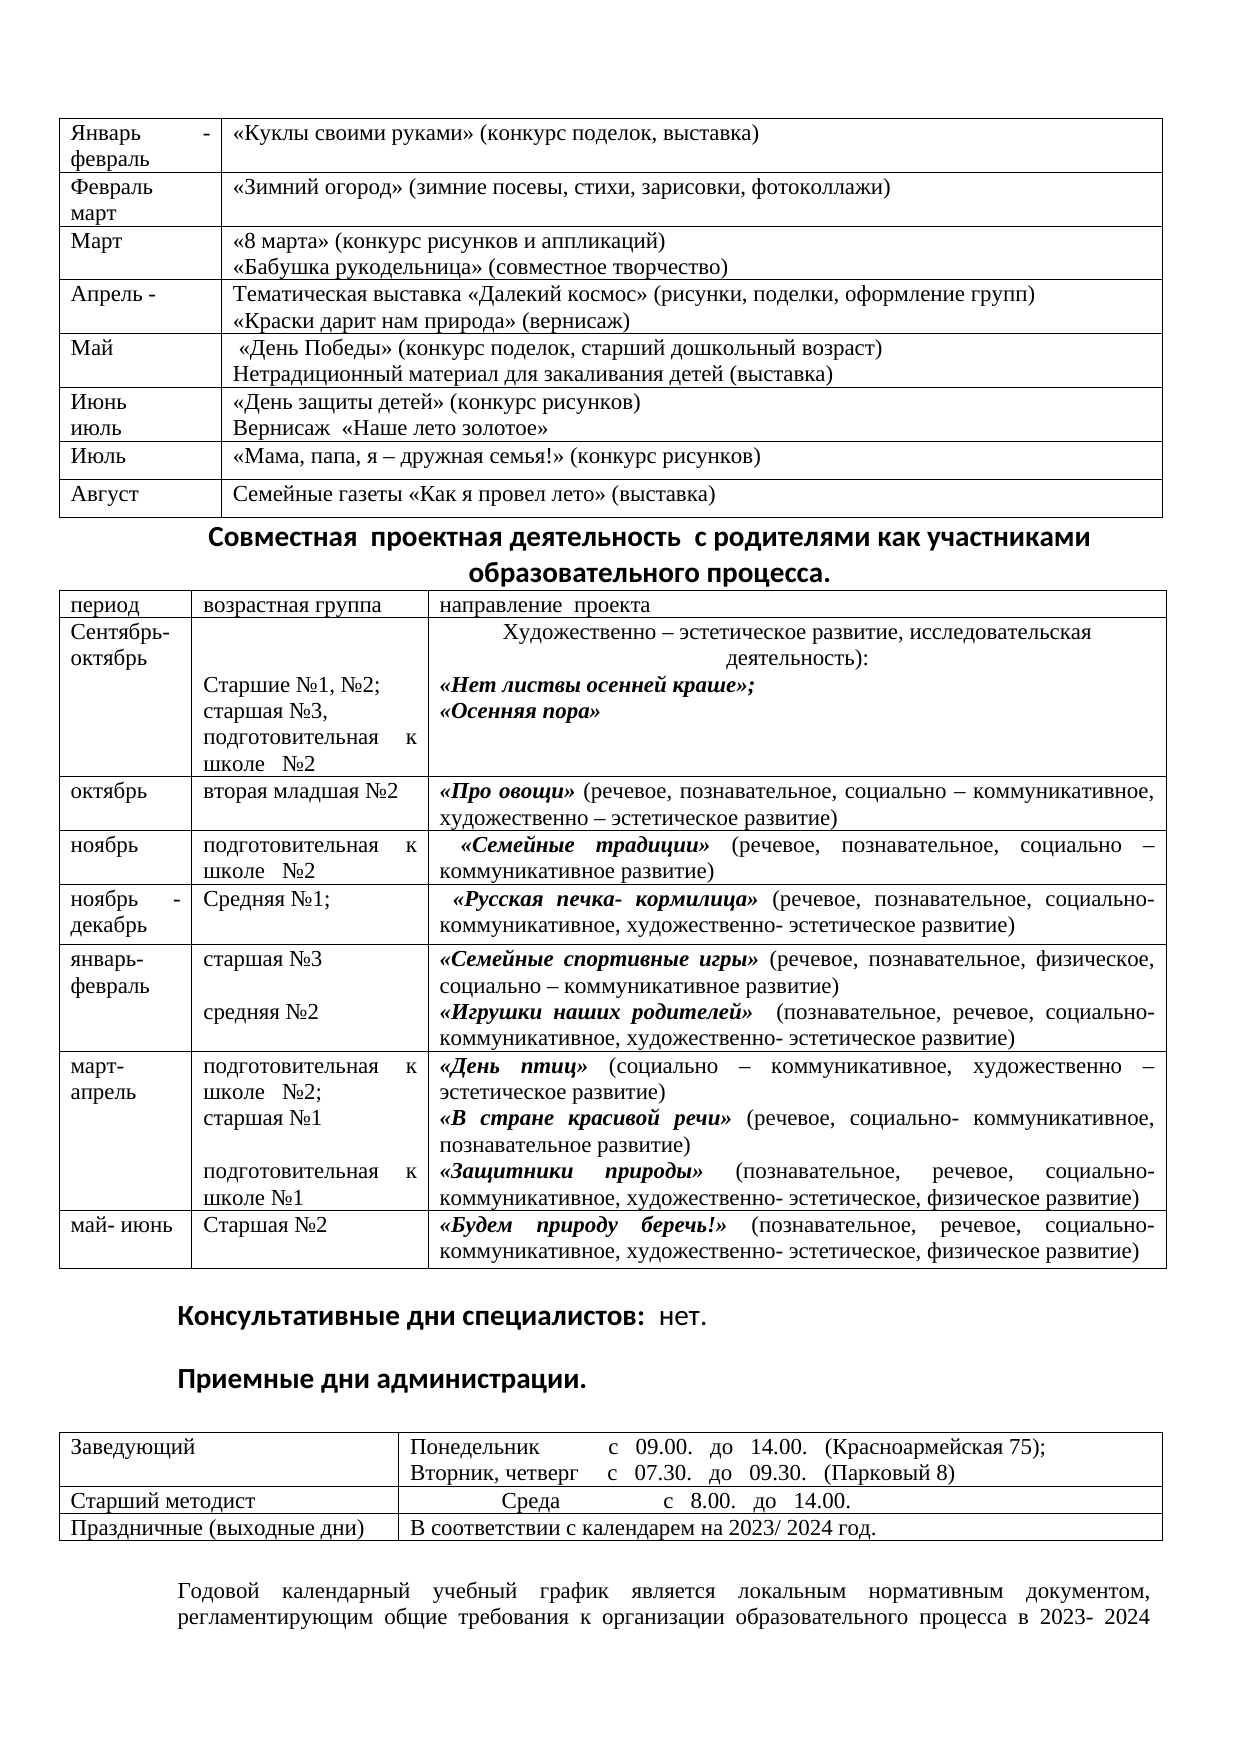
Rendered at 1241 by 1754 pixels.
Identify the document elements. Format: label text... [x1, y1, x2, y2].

table_header возрастная группа [192, 591, 428, 617]
table_cell Старшая №2 [192, 1211, 428, 1268]
table_cell подготовительная к школе №2 [192, 831, 428, 884]
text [177, 1577, 1152, 1630]
table_header период [60, 591, 191, 617]
table_cell март- апрель [60, 1052, 191, 1210]
table_cell «Мама, папа, я – дружная семья!» (конкурс рисунков) [222, 442, 1162, 479]
table_cell «8 марта» (конкурс рисунков и аппликаций) «Бабушка рукодельница» (совместное творчество) [222, 227, 1162, 279]
table_cell Праздничные (выходные дни) [60, 1514, 398, 1540]
table_cell Среда с 8.00. до 14.00. [399, 1487, 1162, 1513]
table_cell «День защиты детей» (конкурс рисунков) Вернисаж «Наше лето золотое» [222, 388, 1162, 441]
table_cell Старшие №1, №2; старшая №3, подготовительная к школе №2 [192, 618, 428, 776]
table_cell ноябрь [60, 831, 191, 884]
text Приемные дни администрации. [177, 1361, 1152, 1396]
table_cell Январь - февраль [60, 119, 221, 172]
table_cell «Семейные спортивные игры» (речевое, познавательное, физическое, социально – коммуникативное развитие) «Игрушки наших родителей» (познавательное, речевое, социально- коммуникативное, художественно- эстетическое развитие) [429, 945, 1166, 1051]
table_cell «Зимний огород» (зимние посевы, стихи, зарисовки, фотоколлажи) [222, 173, 1162, 226]
table_cell Июль [60, 442, 221, 479]
table_cell «Куклы своими руками» (конкурс поделок, выставка) [222, 119, 1162, 172]
text Консультативные дни специалистов: нет. [177, 1297, 1152, 1333]
table_cell Март [60, 227, 221, 279]
table_cell Художественно – эстетическое развитие, исследовательская деятельность): «Нет листвы осенней краше»; «Осенняя пора» [429, 618, 1166, 776]
table_cell Май [60, 334, 221, 387]
table_cell январь- февраль [60, 945, 191, 1051]
table_cell октябрь [60, 777, 191, 830]
table_cell подготовительная к школе №2; старшая №1 подготовительная к школе №1 [192, 1052, 428, 1210]
table_cell Старший методист [60, 1487, 398, 1513]
table_cell старшая №3 средняя №2 [192, 945, 428, 1051]
table_cell Июнь июль [60, 388, 221, 441]
table_cell Тематическая выставка «Далекий космос» (рисунки, поделки, оформление групп) «Краски дарит нам природа» (вернисаж) [222, 280, 1162, 333]
table_cell «Про овощи» (речевое, познавательное, социально – коммуникативное, художественно – эстетическое развитие) [429, 777, 1166, 830]
text Совместная проектная деятельность с родителями как участниками образовательного процесса. [148, 518, 1152, 589]
table_header Понедельник с 09.00. до 14.00. (Красноармейская 75); Вторник, четверг с 07.30. до 09.30. (Парковый 8) [399, 1433, 1162, 1486]
table_cell Февраль март [60, 173, 221, 226]
table_cell «День птиц» (социально – коммуникативное, художественно – эстетическое развитие) «В стране красивой речи» (речевое, социально- коммуникативное, познавательное развитие) «Защитники природы» (познавательное, речевое, социально- коммуникативное, художественно- эстетическое, физическое развитие) [429, 1052, 1166, 1210]
table_cell «День Победы» (конкурс поделок, старший дошкольный возраст) Нетрадиционный материал для закаливания детей (выставка) [222, 334, 1162, 387]
table_cell Семейные газеты «Как я провел лето» (выставка) [222, 480, 1162, 517]
table_cell ноябрь - декабрь [60, 885, 191, 944]
table_cell Сентябрь- октябрь [60, 618, 191, 776]
table_cell Август [60, 480, 221, 517]
table_cell «Семейные традиции» (речевое, познавательное, социально – коммуникативное развитие) [429, 831, 1166, 884]
table_cell «Русская печка- кормилица» (речевое, познавательное, социально- коммуникативное, художественно- эстетическое развитие) [429, 885, 1166, 944]
table_cell Апрель - [60, 280, 221, 333]
table_cell В соответствии с календарем на 2023/ 2024 год. [399, 1514, 1162, 1540]
table_cell Средняя №1; [192, 885, 428, 944]
table_cell «Будем природу беречь!» (познавательное, речевое, социально- коммуникативное, художественно- эстетическое, физическое развитие) [429, 1211, 1166, 1268]
table_header направление проекта [429, 591, 1166, 617]
table_cell май- июнь [60, 1211, 191, 1268]
table_header Заведующий [60, 1433, 398, 1486]
table_cell вторая младшая №2 [192, 777, 428, 830]
